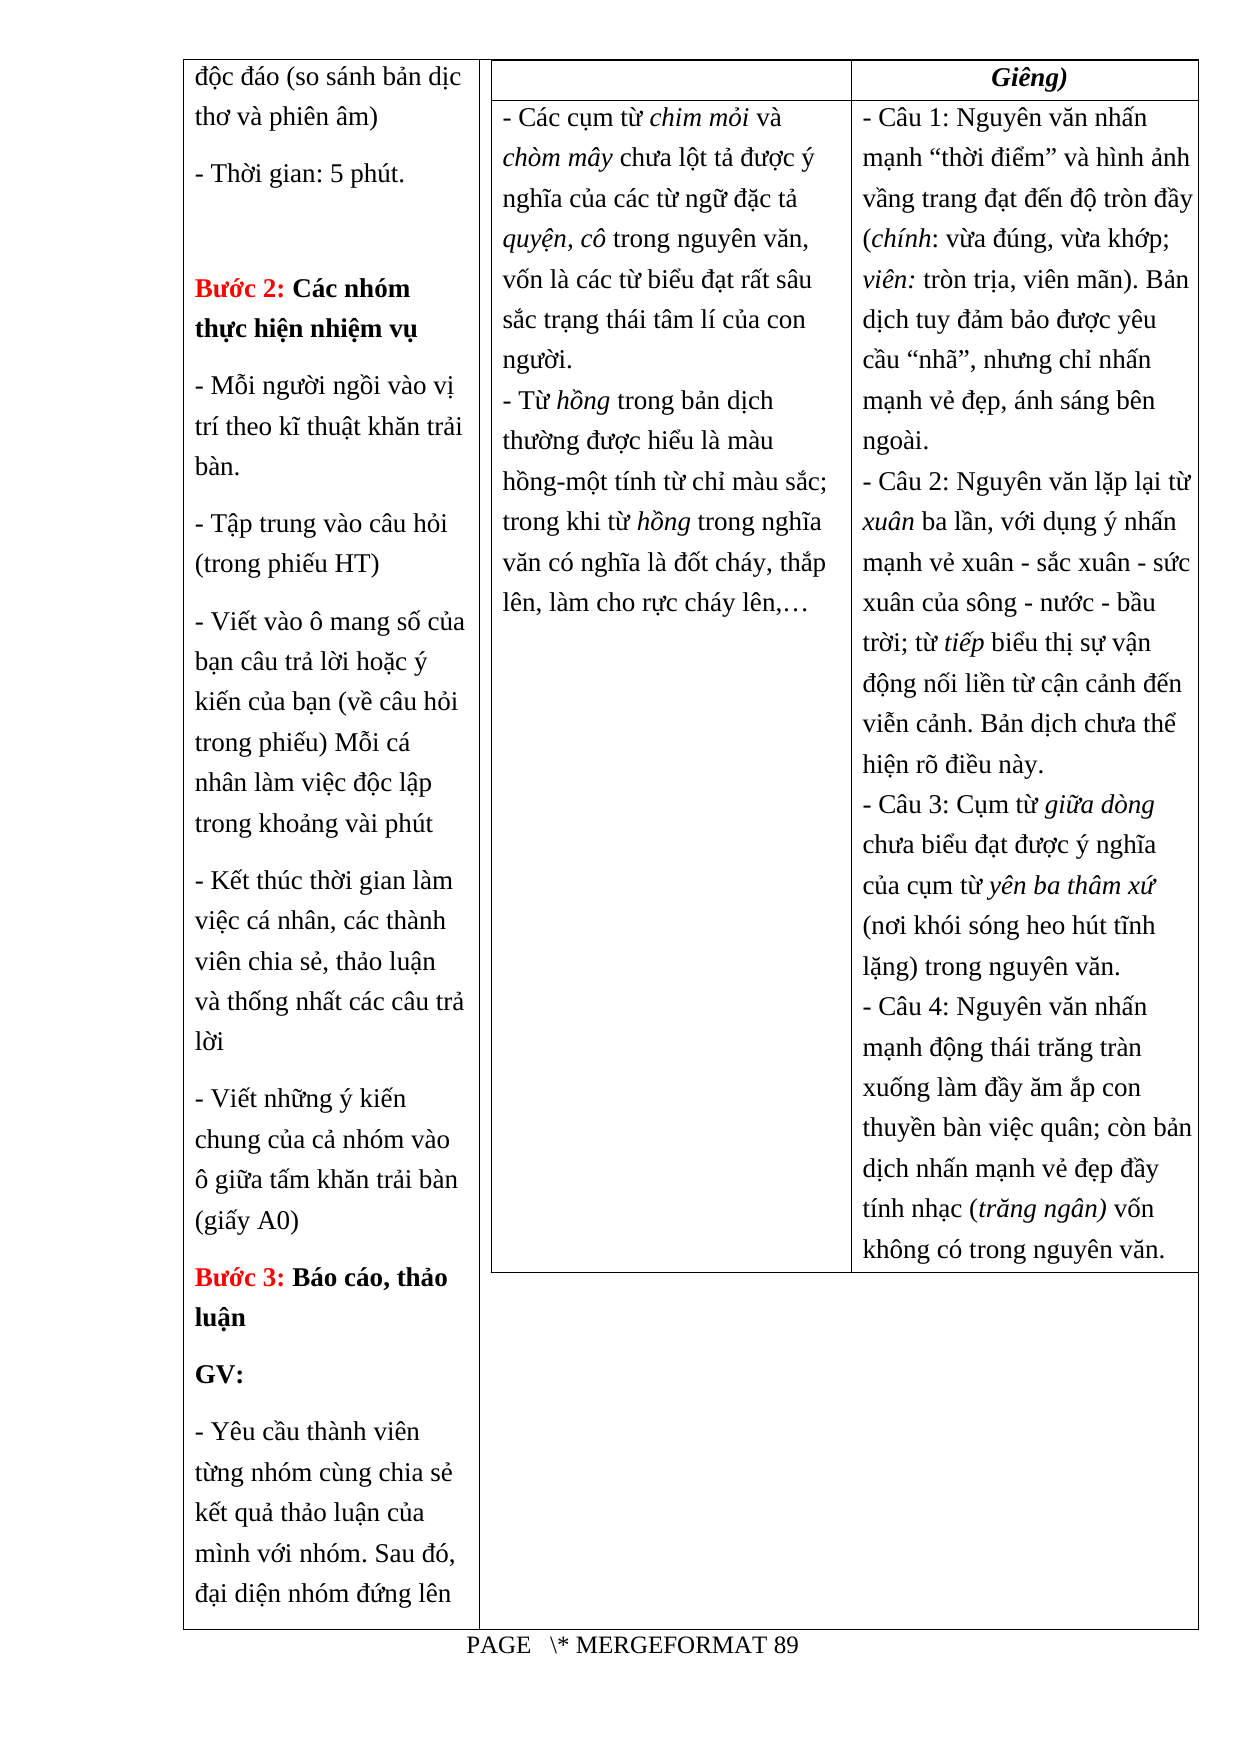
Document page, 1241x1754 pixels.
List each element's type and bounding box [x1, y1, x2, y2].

table_cell [184, 60, 479, 1629]
table_cell [480, 60, 1198, 1629]
